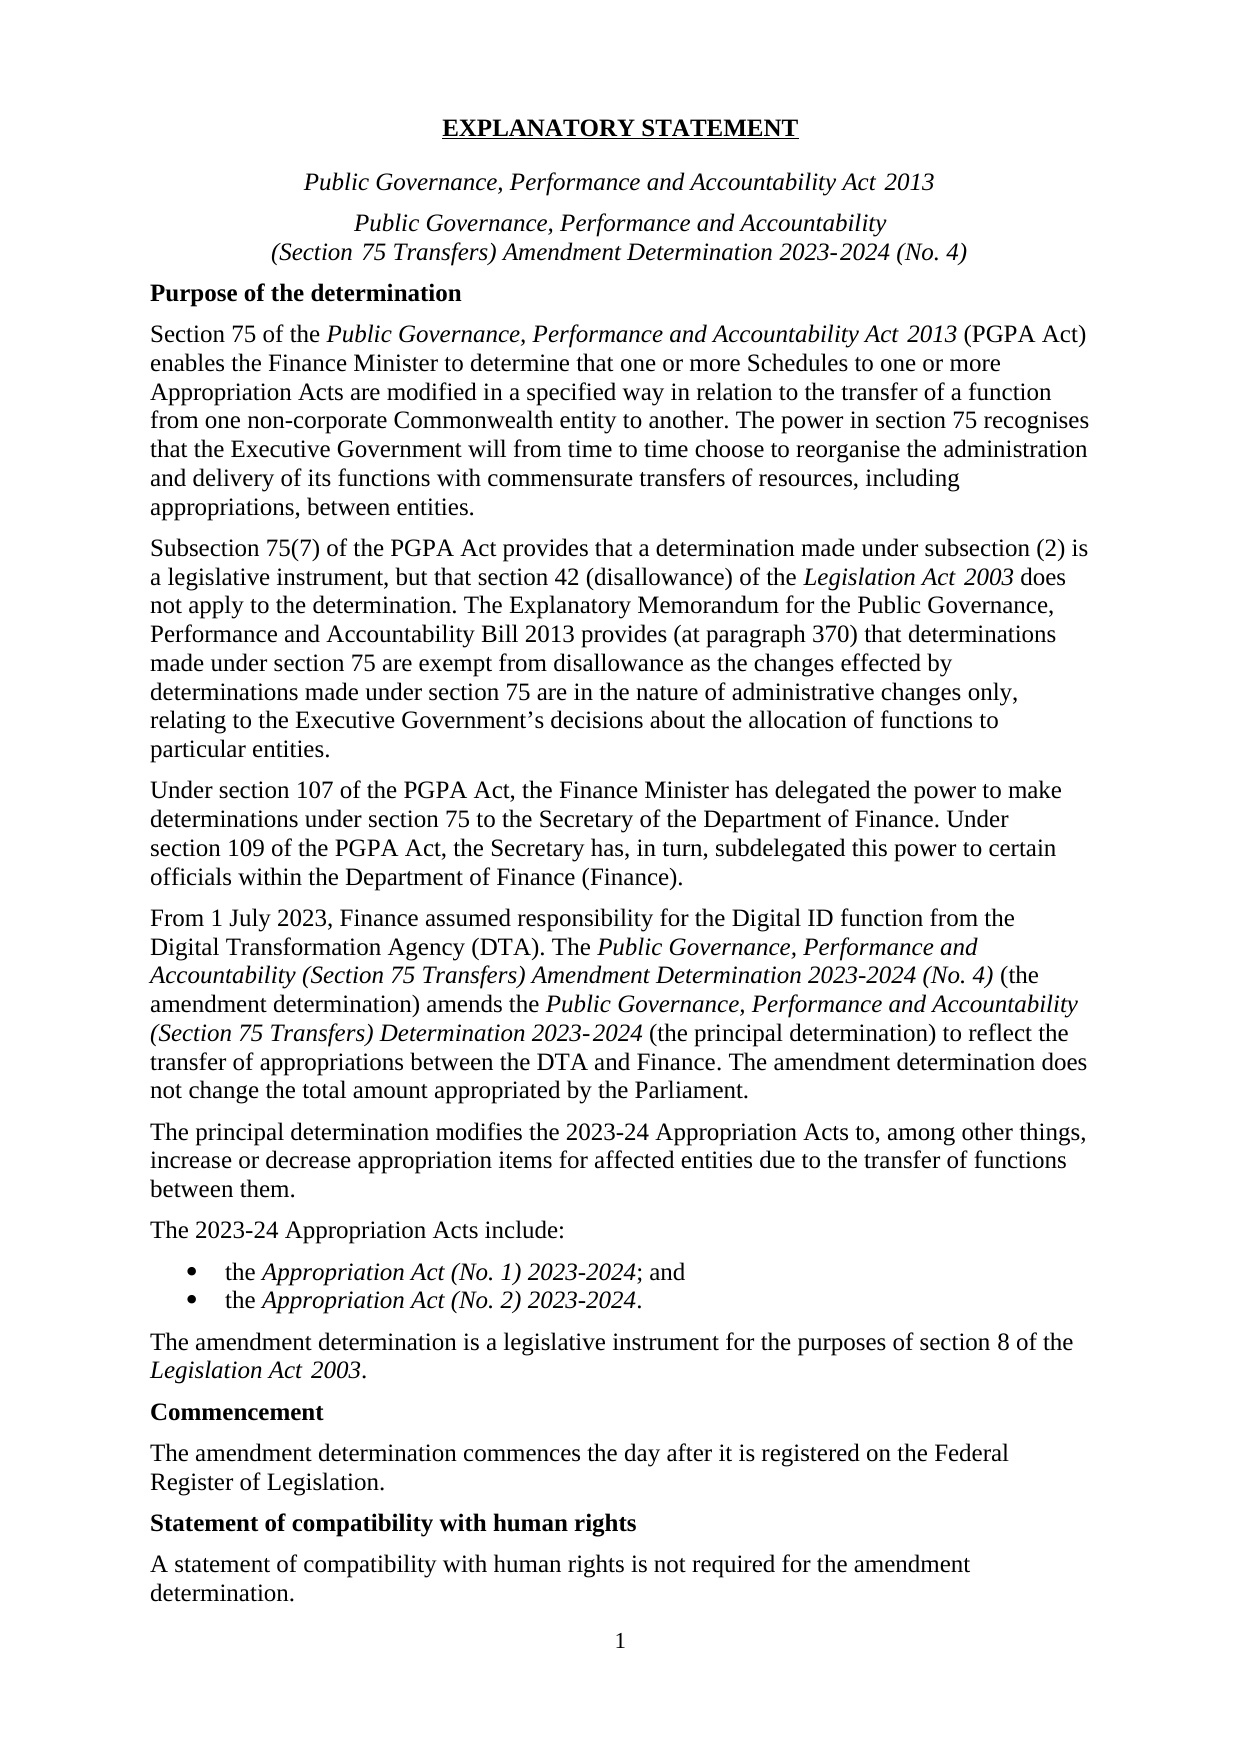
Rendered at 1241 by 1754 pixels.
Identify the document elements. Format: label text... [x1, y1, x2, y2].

text Under section 107 of the PGPA Act, the Finance Minister has delegated the power to make determinations under section 75 to the Secretary of the Department of Finance. Under section 109 of the PGPA Act, the Secretary has, in turn, subdelegated this power to certain officials within the Department of Finance (Finance). [150, 775, 1090, 890]
text Section 75 of the Public Governance, Performance and Accountability Act 2013 (PGPA Act) enables the Finance Minister to determine that one or more Schedules to one or more Appropriation Acts are modified in a specified way in relation to the transfer of a function from one non-corporate Commonwealth entity to another. The power in section 75 recognises that the Executive Government will from time to time choose to reorganise the administration and delivery of its functions with commensurate transfers of resources, including appropriations, between entities. [150, 319, 1090, 520]
text The amendment determination commences the day after it is registered on the Federal Register of Legislation. [150, 1438, 1090, 1495]
text The amendment determination is a legislative instrument for the purposes of section 8 of the Legislation Act 2003. [150, 1327, 1090, 1384]
text The principal determination modifies the 2023-24 Appropriation Acts to, among other things, increase or decrease appropriation items for affected entities due to the transfer of functions between them. [150, 1117, 1090, 1203]
subtitle Statement of compatibility with human rights [150, 1508, 1090, 1537]
text From 1 July 2023, Finance assumed responsibility for the Digital ID function from the Digital Transformation Agency (DTA). The Public Governance, Performance and Accountability (Section 75 Transfers) Amendment Determination 2023-2024 (No. 4) (the amendment determination) amends the Public Governance, Performance and Accountability (Section 75 Transfers) Determination 2023-2024 (the principal determination) to reflect the transfer of appropriations between the DTA and Finance. The amendment determination does not change the total amount appropriated by the Parliament. [150, 903, 1090, 1104]
text Subsection 75(7) of the PGPA Act provides that a determination made under subsection (2) is a legislative instrument, but that section 42 (disallowance) of the Legislation Act 2003 does not apply to the determination. The Explanatory Memorandum for the Public Governance, Performance and Accountability Bill 2013 provides (at paragraph 370) that determinations made under section 75 are exempt from disallowance as the changes effected by determinations made under section 75 are in the nature of administrative changes only, relating to the Executive Government’s decisions about the allocation of functions to particular entities. [150, 533, 1090, 763]
title EXPLANATORY STATEMENT [150, 113, 1090, 142]
subtitle Purpose of the determination [150, 278, 1090, 307]
list the Appropriation Act (No. 1) 2023-2024; and [187, 1257, 1090, 1285]
text (Section 75 Transfers) Amendment Determination 2023-2024 (No. 4) [150, 237, 1090, 265]
subtitle Commencement [150, 1397, 1090, 1425]
text Public Governance, Performance and Accountability [150, 208, 1090, 237]
list the Appropriation Act (No. 2) 2023-2024. [187, 1285, 1090, 1314]
text Public Governance, Performance and Accountability Act 2013 [150, 167, 1090, 195]
text A statement of compatibility with human rights is not required for the amendment determination. [150, 1549, 1090, 1607]
text The 2023-24 Appropriation Acts include: [150, 1215, 1090, 1244]
